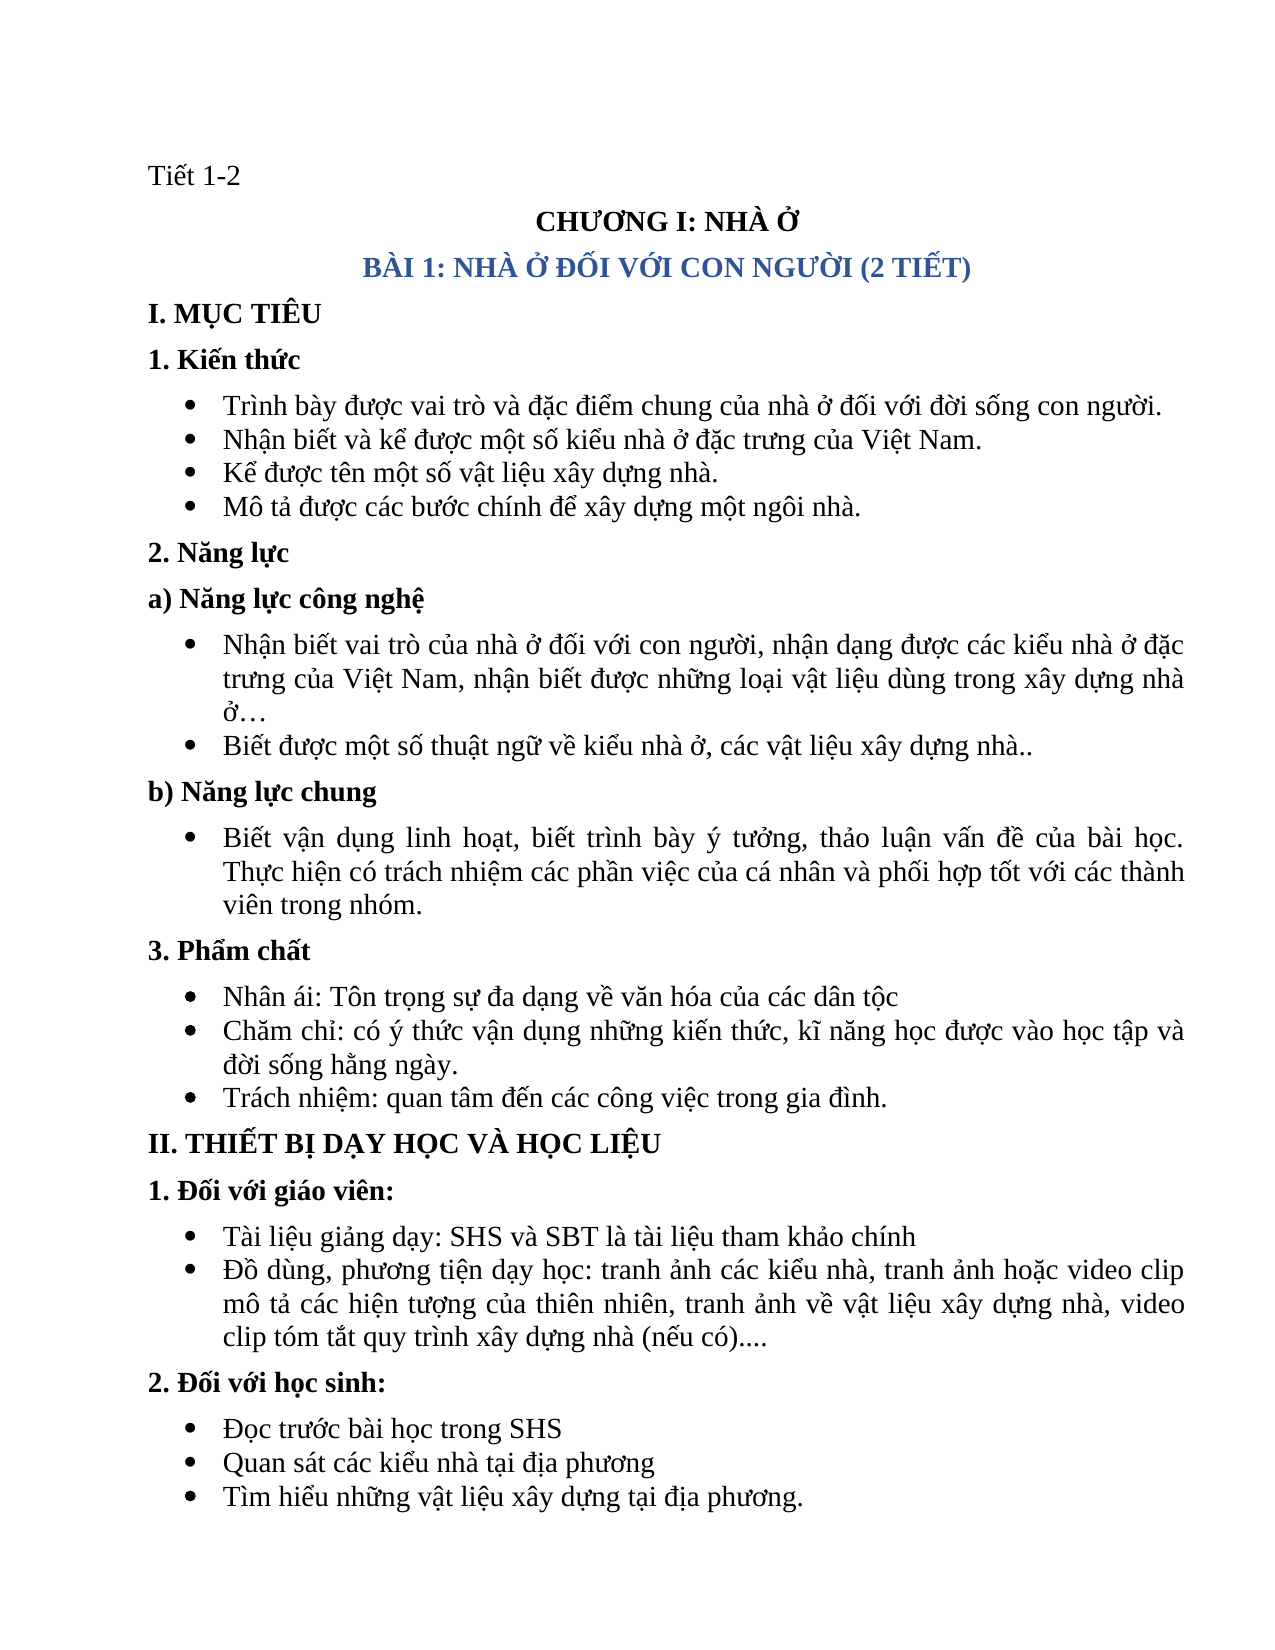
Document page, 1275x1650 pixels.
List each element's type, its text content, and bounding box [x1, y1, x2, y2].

text 1. Kiến thức [148, 342, 1186, 376]
list Nhận biết vai trò của nhà ở đối với con người, nhận dạng được các kiểu nhà ở đặc trưng của Việt Nam, nhận biết được những loại vật liệu dùng trong xây dựng nhà ở… [185, 627, 1186, 728]
list Mô tả được các bước chính để xây dựng một ngôi nhà. [185, 489, 1186, 523]
list Nhân ái: Tôn trọng sự đa dạng về văn hóa của các dân tộc [185, 979, 1186, 1013]
text 3. Phẩm chất [148, 933, 1186, 967]
list Chăm chỉ: có ý thức vận dụng những kiến thức, kĩ năng học được vào học tập và đời sống hằng ngày. [185, 1013, 1186, 1080]
text 2. Đối với học sinh: [148, 1366, 1186, 1399]
text 1. Đối với giáo viên: [148, 1173, 1186, 1206]
text CHƯƠNG I: NHÀ Ở [148, 204, 1186, 238]
list Nhận biết và kể được một số kiểu nhà ở đặc trưng của Việt Nam. [185, 422, 1186, 456]
text I. MỤC TIÊU [148, 296, 1186, 330]
text a) Năng lực công nghệ [148, 581, 1186, 615]
list Tìm hiểu những vật liệu xây dựng tại địa phương. [185, 1479, 1186, 1512]
list Đọc trước bài học trong SHS [185, 1412, 1186, 1445]
list Quan sát các kiểu nhà tại địa phương [185, 1445, 1186, 1479]
list Kể được tên một số vật liệu xây dựng nhà. [185, 456, 1186, 489]
list Tài liệu giảng dạy: SHS và SBT là tài liệu tham khảo chính [185, 1219, 1186, 1252]
text b) Năng lực chung [148, 774, 1186, 808]
text 2. Năng lực [148, 535, 1186, 569]
list Trình bày được vai trò và đặc điểm chung của nhà ở đối với đời sống con người. [185, 388, 1186, 422]
list Biết vận dụng linh hoạt, biết trình bày ý tưởng, thảo luận vấn đề của bài học. Thực hiện có trách nhiệm các phần việc của cá nhân và phối hợp tốt với các thành viên trong nhóm. [185, 820, 1186, 921]
list Đồ dùng, phương tiện dạy học: tranh ảnh các kiểu nhà, tranh ảnh hoặc video clip mô tả các hiện tượng của thiên nhiên, tranh ảnh về vật liệu xây dựng nhà, video clip tóm tắt quy trình xây dựng nhà (nếu có).... [185, 1252, 1186, 1353]
list Biết được một số thuật ngữ về kiểu nhà ở, các vật liệu xây dựng nhà.. [185, 728, 1186, 762]
subtitle BÀI 1: NHÀ Ở ĐỐI VỚI CON NGƯỜI (2 TIẾT) [148, 250, 1186, 284]
text II. THIẾT BỊ DẠY HỌC VÀ HỌC LIỆU [148, 1127, 1186, 1160]
text Tiết 1-2 [148, 158, 1186, 192]
list Trách nhiệm: quan tâm đến các công việc trong gia đình. [185, 1080, 1186, 1114]
